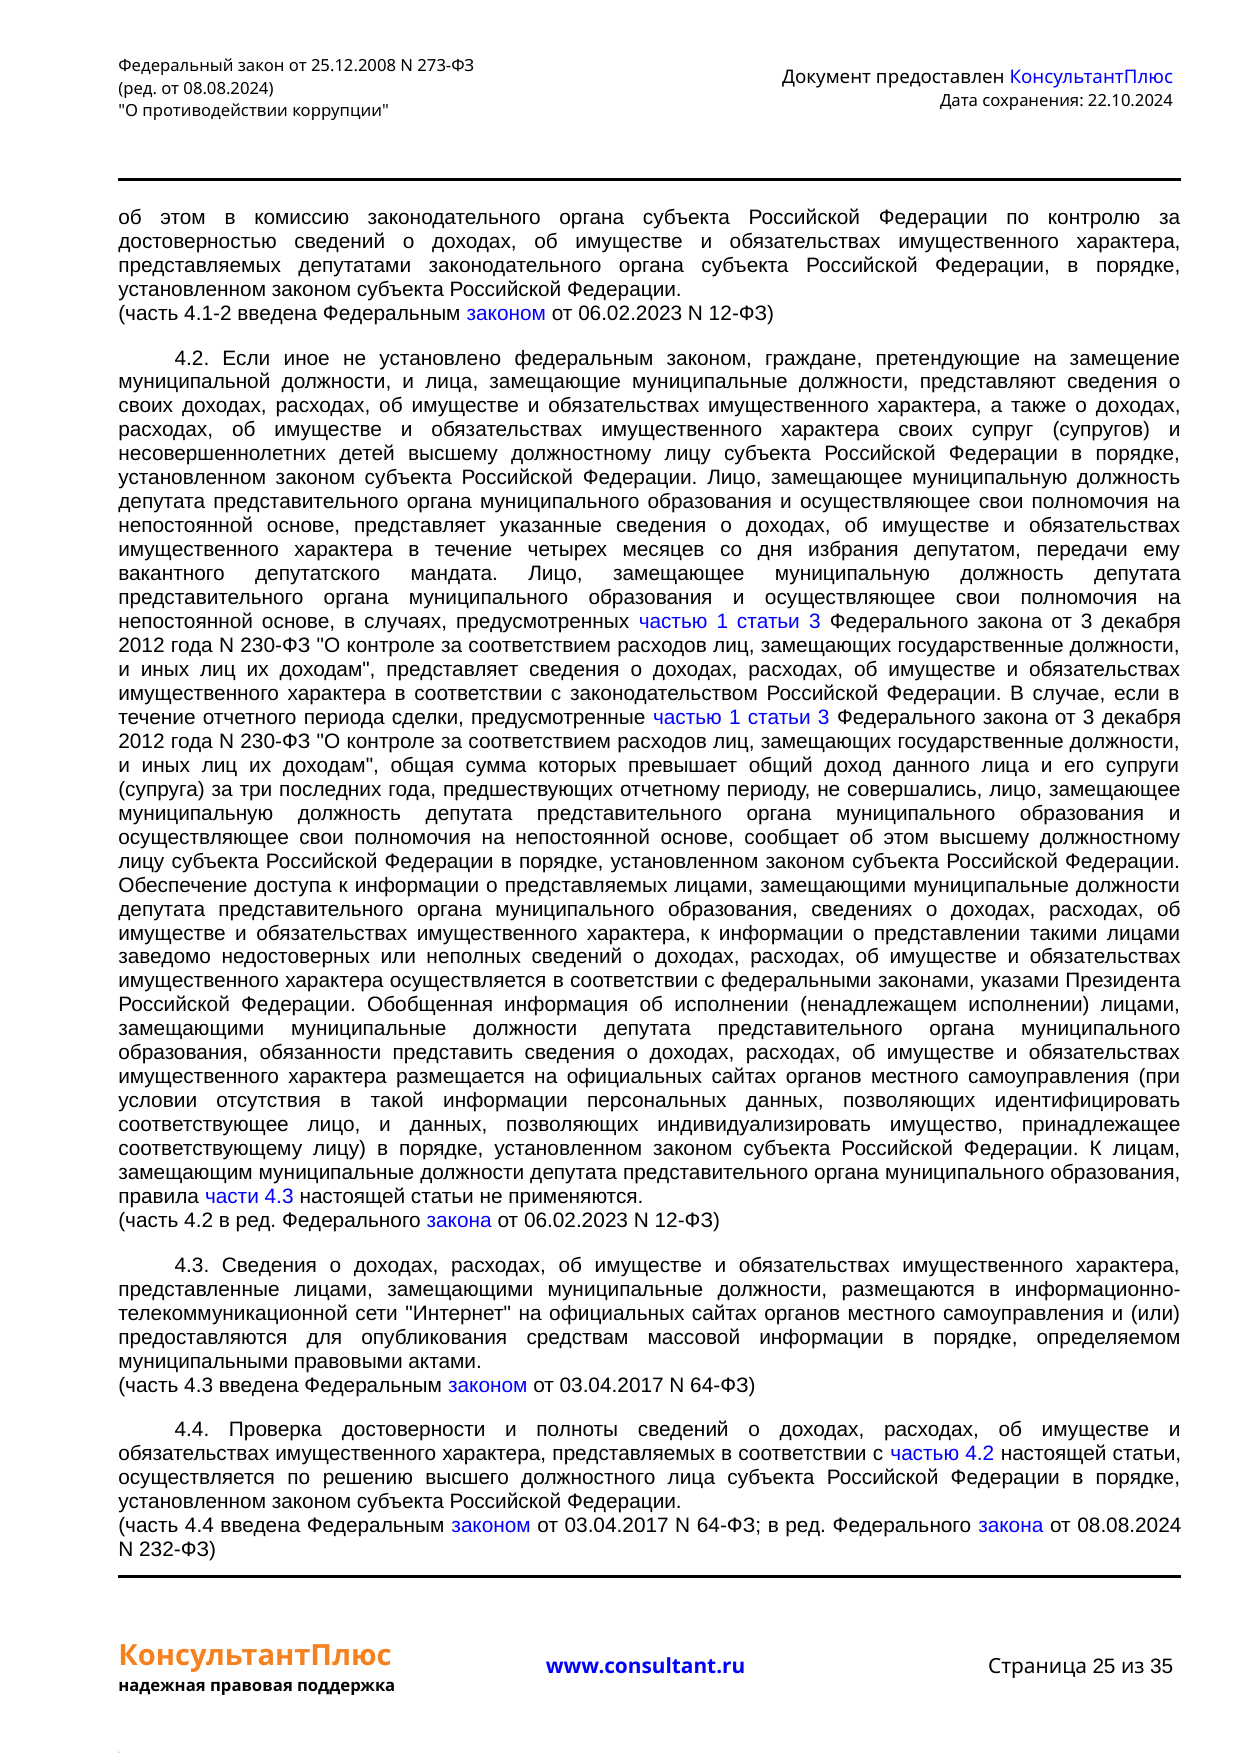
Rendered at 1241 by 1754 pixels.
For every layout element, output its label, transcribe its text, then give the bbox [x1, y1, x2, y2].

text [118, 205, 1181, 301]
text 4.2. Если иное не установлено федеральным законом, граждане, претендующие на замещение муниципальной должности, и лица, замещающие муниципальные должности, представляют сведения о своих доходах, расходах, об имуществе и обязательствах имущественного характера, а также о доходах, расходах, об имуществе и обязательствах имущественного характера своих супруг (супругов) и несовершеннолетних детей высшему должностному лицу субъекта Российской Федерации в порядке, установленном законом субъекта Российской Федерации. Лицо, замещающее муниципальную должность депутата представительного органа муниципального образования и осуществляющее свои полномочия на непостоянной основе, представляет указанные сведения о доходах, об имуществе и обязательствах имущественного характера в течение четырех месяцев со дня избрания депутатом, передачи ему вакантного депутатского мандата. Лицо, замещающее муниципальную должность депутата представительного органа муниципального образования и осуществляющее свои полномочия на непостоянной основе, в случаях, предусмотренных частью 1 статьи 3 Федерального закона от 3 декабря 2012 года N 230-ФЗ "О контроле за соответствием расходов лиц, замещающих государственные должности, и иных лиц их доходам", представляет сведения о доходах, расходах, об имуществе и обязательствах имущественного характера в соответствии с законодательством Российской Федерации. В случае, если в течение отчетного периода сделки, предусмотренные частью 1 статьи 3 Федерального закона от 3 декабря 2012 года N 230-ФЗ "О контроле за соответствием расходов лиц, замещающих государственные должности, и иных лиц их доходам", общая сумма которых превышает общий доход данного лица и его супруги (супруга) за три последних года, предшествующих отчетному периоду, не совершались, лицо, замещающее муниципальную должность депутата представительного органа муниципального образования и осуществляющее свои полномочия на непостоянной основе, сообщает об этом высшему должностному лицу субъекта Российской Федерации в порядке, установленном законом субъекта Российской Федерации. Обеспечение доступа к информации о представляемых лицами, замещающими муниципальные должности депутата представительного органа муниципального образования, сведениях о доходах, расходах, об имуществе и обязательствах имущественного характера, к информации о представлении такими лицами заведомо недостоверных или неполных сведений о доходах, расходах, об имуществе и обязательствах имущественного характера осуществляется в соответствии с федеральными законами, указами Президента Российской Федерации. Обобщенная информация об исполнении (ненадлежащем исполнении) лицами, замещающими муниципальные должности депутата представительного органа муниципального образования, обязанности представить сведения о доходах, расходах, об имуществе и обязательствах имущественного характера размещается на официальных сайтах органов местного самоуправления (при условии отсутствия в такой информации персональных данных, позволяющих идентифицировать соответствующее лицо, и данных, позволяющих индивидуализировать имущество, принадлежащее соответствующему лицу) в порядке, установленном законом субъекта Российской Федерации. К лицам, замещающим муниципальные должности депутата представительного органа муниципального образования, правила части 4.3 настоящей статьи не применяются. [118, 345, 1181, 1208]
text (часть 4.4 введена Федеральным законом от 03.04.2017 N 64-ФЗ; в ред. Федерального закона от 08.08.2024 N 232-ФЗ) [118, 1513, 1181, 1561]
text (часть 4.1-2 введена Федеральным законом от 06.02.2023 N 12-ФЗ) [118, 301, 1181, 324]
text 4.3. Сведения о доходах, расходах, об имуществе и обязательствах имущественного характера, представленные лицами, замещающими муниципальные должности, размещаются в информационно-телекоммуникационной сети "Интернет" на официальных сайтах органов местного самоуправления и (или) предоставляются для опубликования средствам массовой информации в порядке, определяемом муниципальными правовыми актами. [118, 1253, 1181, 1372]
text 4.4. Проверка достоверности и полноты сведений о доходах, расходах, об имуществе и обязательствах имущественного характера, представляемых в соответствии с частью 4.2 настоящей статьи, осуществляется по решению высшего должностного лица субъекта Российской Федерации в порядке, установленном законом субъекта Российской Федерации. [118, 1417, 1181, 1513]
text (часть 4.2 в ред. Федерального закона от 06.02.2023 N 12-ФЗ) [118, 1208, 1181, 1232]
text (часть 4.3 введена Федеральным законом от 03.04.2017 N 64-ФЗ) [118, 1372, 1181, 1396]
